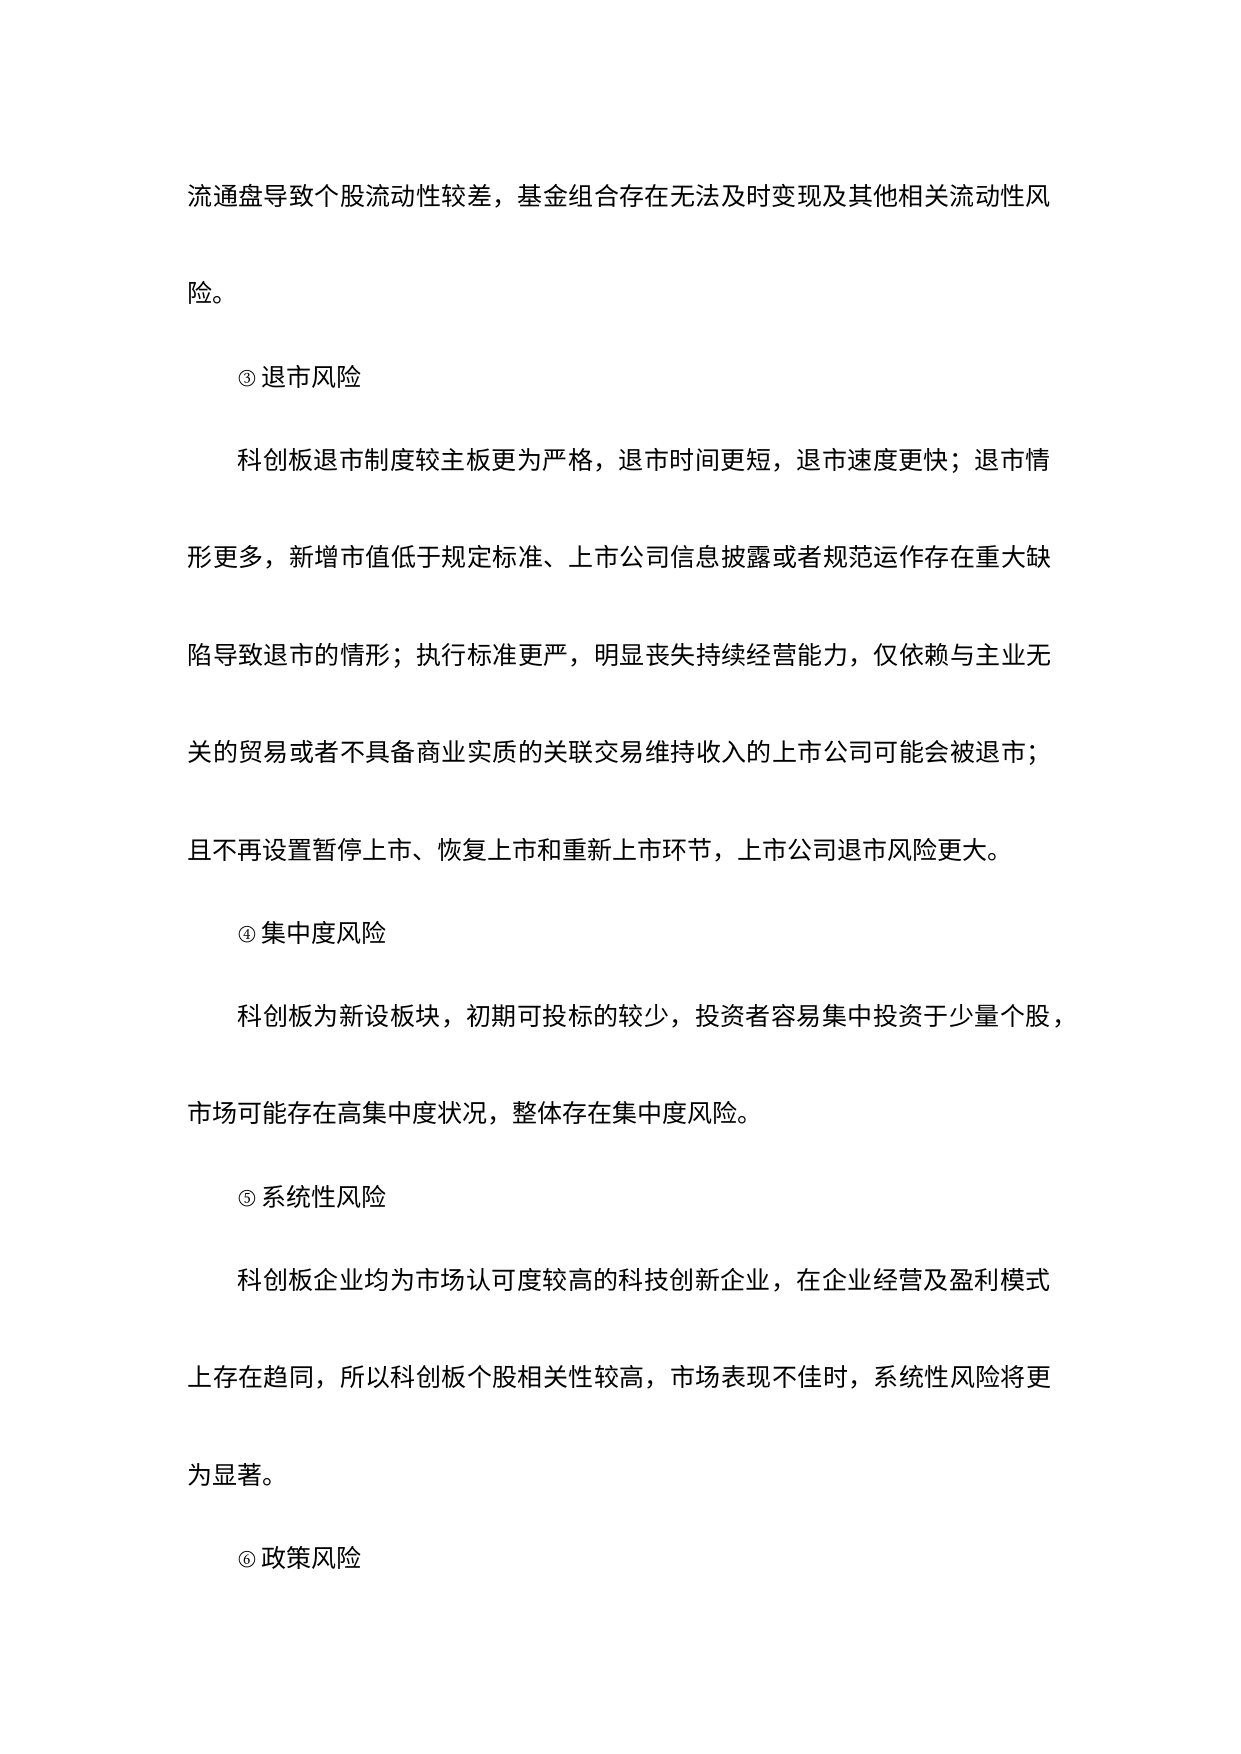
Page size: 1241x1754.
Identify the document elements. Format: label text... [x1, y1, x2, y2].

text ④集中度风险 [187, 899, 1053, 964]
text ⑤系统性风险 [187, 1163, 1053, 1228]
text ③退市风险 [187, 343, 1053, 408]
text 科创板退市制度较主板更为严格，退市时间更短，退市速度更快；退市情形更多，新增市值低于规定标准、上市公司信息披露或者规范运作存在重大缺陷导致退市的情形；执行标准更严，明显丧失持续经营能力，仅依赖与主业无关的贸易或者不具备商业实质的关联交易维持收入的上市公司可能会被退市；且不再设置暂停上市、恢复上市和重新上市环节，上市公司退市风险更大。 [187, 426, 1053, 881]
text ⑥政策风险 [187, 1524, 1053, 1589]
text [187, 162, 1053, 324]
text 科创板为新设板块，初期可投标的较少，投资者容易集中投资于少量个股，市场可能存在高集中度状况，整体存在集中度风险。 [187, 982, 1053, 1144]
text 科创板企业均为市场认可度较高的科技创新企业，在企业经营及盈利模式上存在趋同，所以科创板个股相关性较高，市场表现不佳时，系统性风险将更为显著。 [187, 1246, 1053, 1506]
